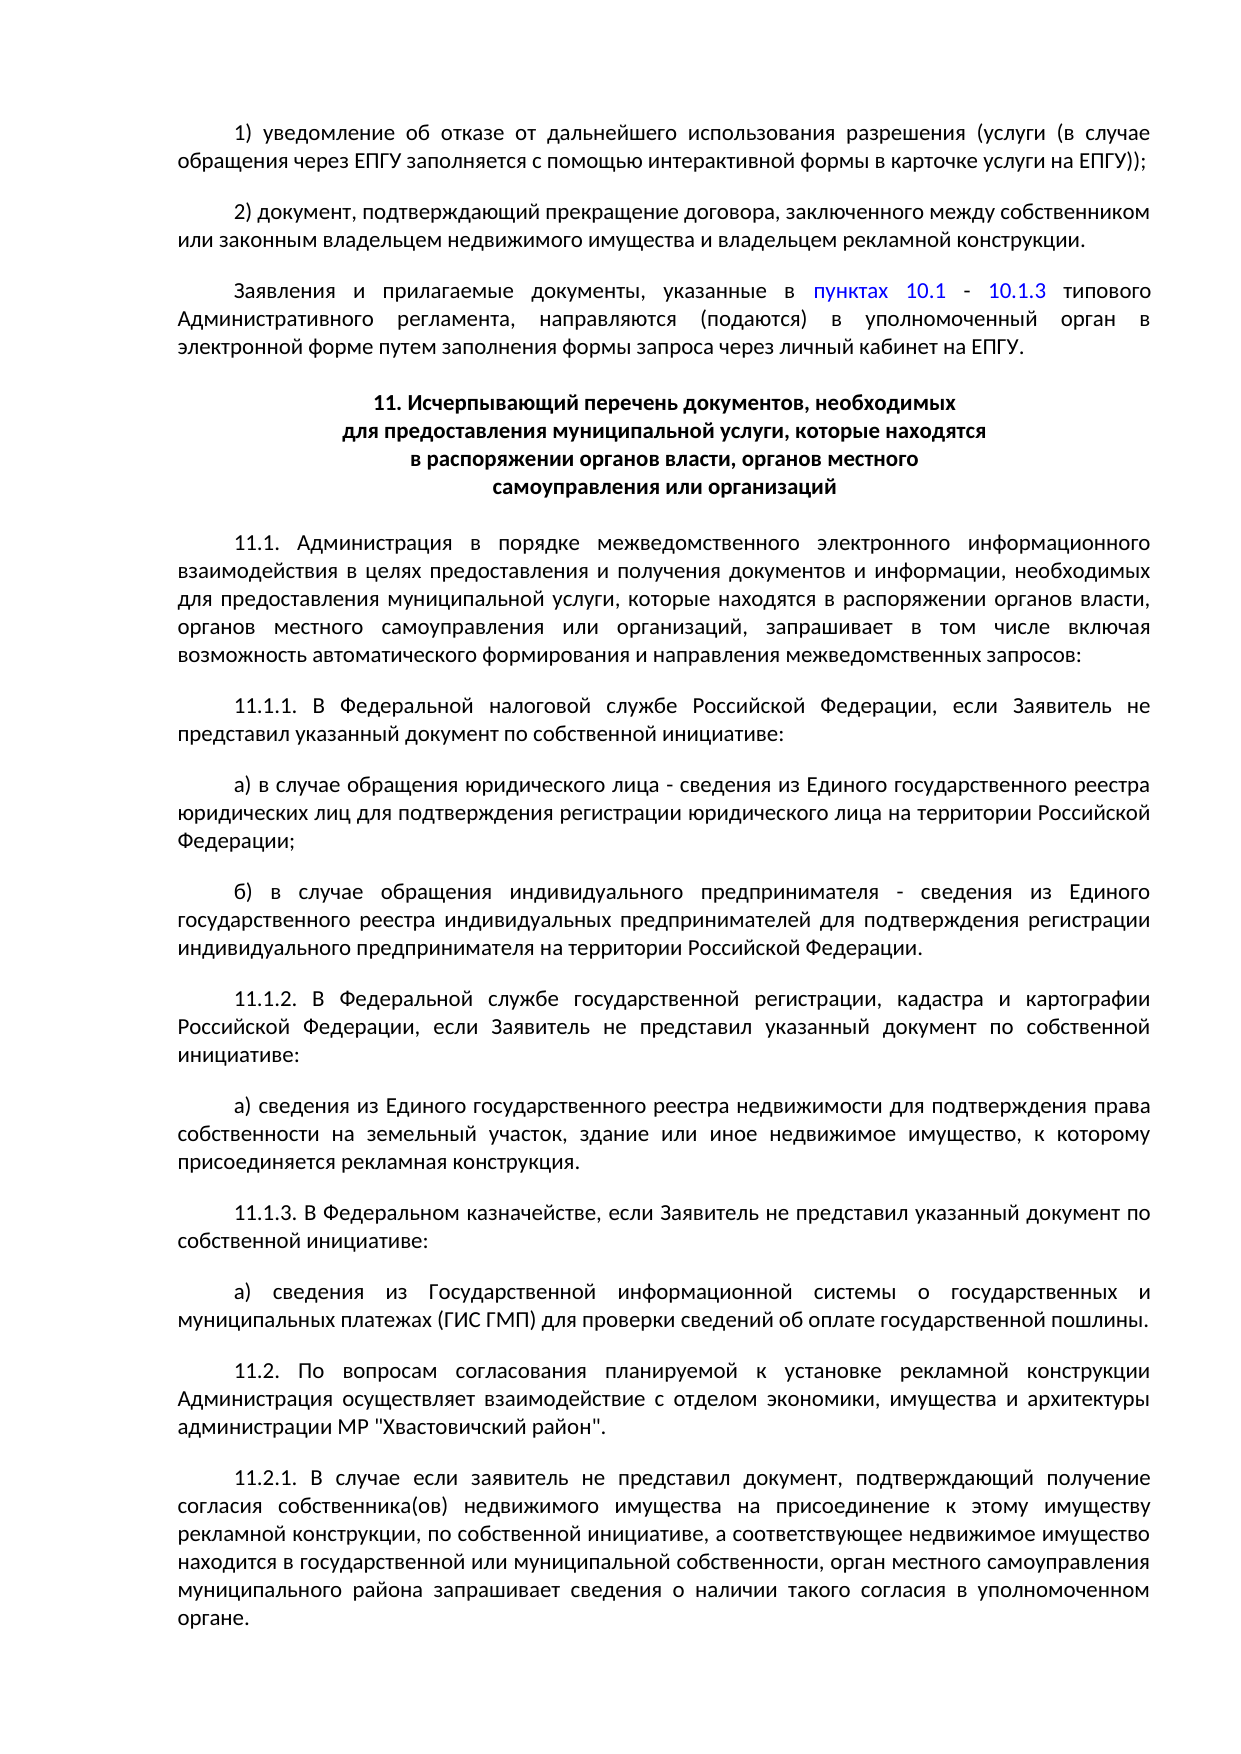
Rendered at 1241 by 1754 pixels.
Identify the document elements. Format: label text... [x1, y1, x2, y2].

title для предоставления муниципальной услуги, которые находятся [177, 416, 1152, 444]
title в распоряжении органов власти, органов местного [177, 444, 1152, 472]
text 11.2.1. В случае если заявитель не представил документ, подтверждающий получение согласия собственника(ов) недвижимого имущества на присоединение к этому имуществу рекламной конструкции, по собственной инициативе, а соответствующее недвижимое имущество находится в государственной или муниципальной собственности, орган местного самоуправления муниципального района запрашивает сведения о наличии такого согласия в уполномоченном органе. [177, 1463, 1152, 1631]
title самоуправления или организаций [177, 472, 1152, 500]
text 11.2. По вопросам согласования планируемой к установке рекламной конструкции Администрация осуществляет взаимодействие с отделом экономики, имущества и архитектуры администрации МР "Хвастовичский район". [177, 1356, 1152, 1440]
text 11.1.1. В Федеральной налоговой службе Российской Федерации, если Заявитель не представил указанный документ по собственной инициативе: [177, 691, 1152, 747]
text 11.1.3. В Федеральном казначействе, если Заявитель не представил указанный документ по собственной инициативе: [177, 1198, 1152, 1254]
text а) в случае обращения юридического лица - сведения из Единого государственного реестра юридических лиц для подтверждения регистрации юридического лица на территории Российской Федерации; [177, 770, 1152, 854]
text б) в случае обращения индивидуального предпринимателя - сведения из Единого государственного реестра индивидуальных предпринимателей для подтверждения регистрации индивидуального предпринимателя на территории Российской Федерации. [177, 877, 1152, 961]
title 11. Исчерпывающий перечень документов, необходимых [177, 388, 1152, 416]
text Заявления и прилагаемые документы, указанные в пунктах 10.1 - 10.1.3 типового Административного регламента, направляются (подаются) в уполномоченный орган в электронной форме путем заполнения формы запроса через личный кабинет на ЕПГУ. [177, 276, 1152, 360]
text 11.1. Администрация в порядке межведомственного электронного информационного взаимодействия в целях предоставления и получения документов и информации, необходимых для предоставления муниципальной услуги, которые находятся в распоряжении органов власти, органов местного самоуправления или организаций, запрашивает в том числе включая возможность автоматического формирования и направления межведомственных запросов: [177, 528, 1152, 668]
text 2) документ, подтверждающий прекращение договора, заключенного между собственником или законным владельцем недвижимого имущества и владельцем рекламной конструкции. [177, 197, 1152, 253]
text а) сведения из Государственной информационной системы о государственных и муниципальных платежах (ГИС ГМП) для проверки сведений об оплате государственной пошлины. [177, 1277, 1152, 1333]
text 1) уведомление об отказе от дальнейшего использования разрешения (услуги (в случае обращения через ЕПГУ заполняется с помощью интерактивной формы в карточке услуги на ЕПГУ)); [177, 118, 1152, 174]
text а) сведения из Единого государственного реестра недвижимости для подтверждения права собственности на земельный участок, здание или иное недвижимое имущество, к которому присоединяется рекламная конструкция. [177, 1091, 1152, 1175]
text 11.1.2. В Федеральной службе государственной регистрации, кадастра и картографии Российской Федерации, если Заявитель не представил указанный документ по собственной инициативе: [177, 984, 1152, 1068]
